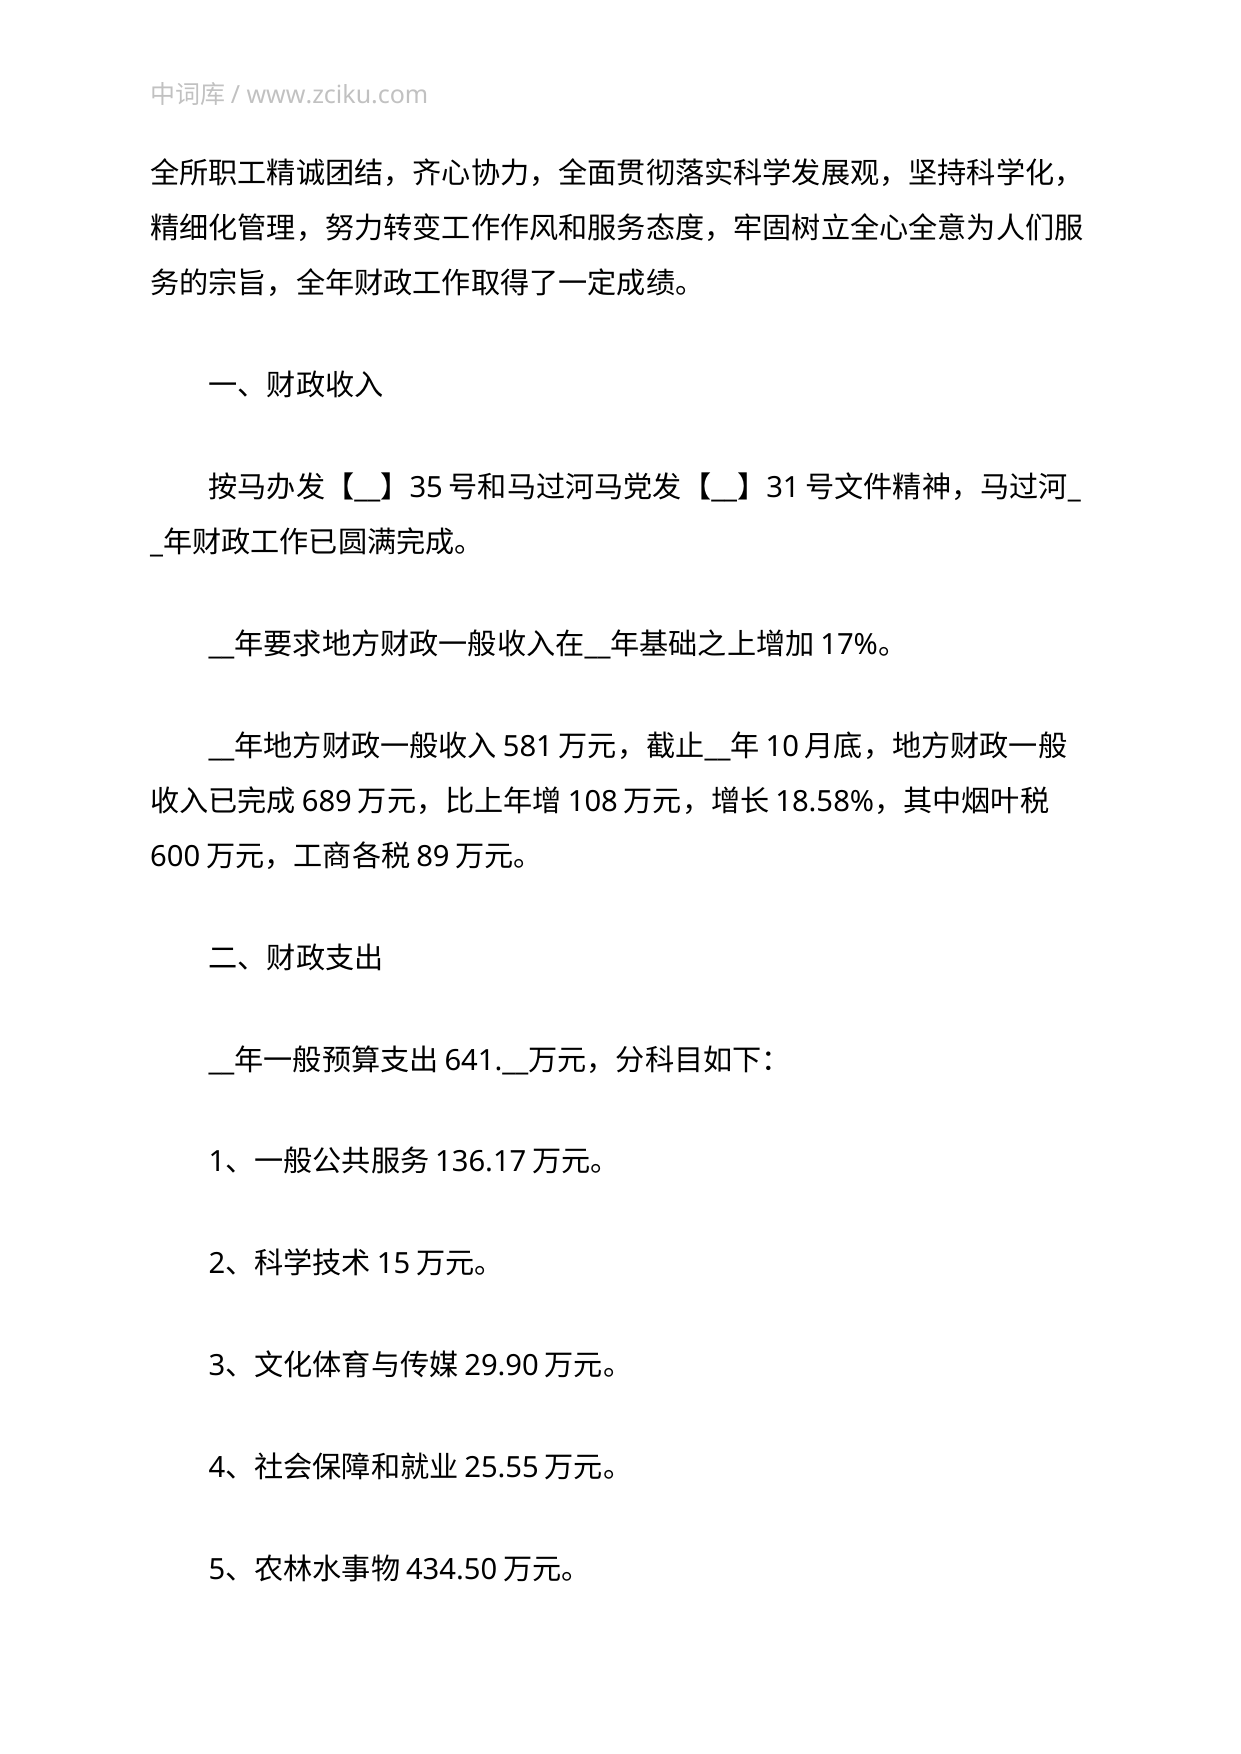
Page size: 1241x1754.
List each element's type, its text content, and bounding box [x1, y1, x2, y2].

text __年地方财政一般收入581万元，截止__年10月底，地方财政一般收入已完成689万元，比上年增108万元，增长18.58%，其中烟叶税600万元，工商各税89万元。 [150, 722, 1090, 875]
text 2、科学技术15万元。 [150, 1240, 1090, 1282]
text __年一般预算支出641.__万元，分科目如下： [150, 1036, 1090, 1078]
text 一、财政收入 [150, 362, 1090, 404]
text 5、农林水事物434.50万元。 [150, 1546, 1090, 1588]
text 按马办发【__】35号和马过河马党发【__】31号文件精神，马过河__年财政工作已圆满完成。 [150, 463, 1090, 561]
text 1、一般公共服务136.17万元。 [150, 1138, 1090, 1180]
text 4、社会保障和就业25.55万元。 [150, 1444, 1090, 1486]
text __年要求地方财政一般收入在__年基础之上增加17%。 [150, 620, 1090, 663]
text 二、财政支出 [150, 934, 1090, 977]
text 3、文化体育与传媒29.90万元。 [150, 1342, 1090, 1384]
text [150, 150, 1090, 302]
